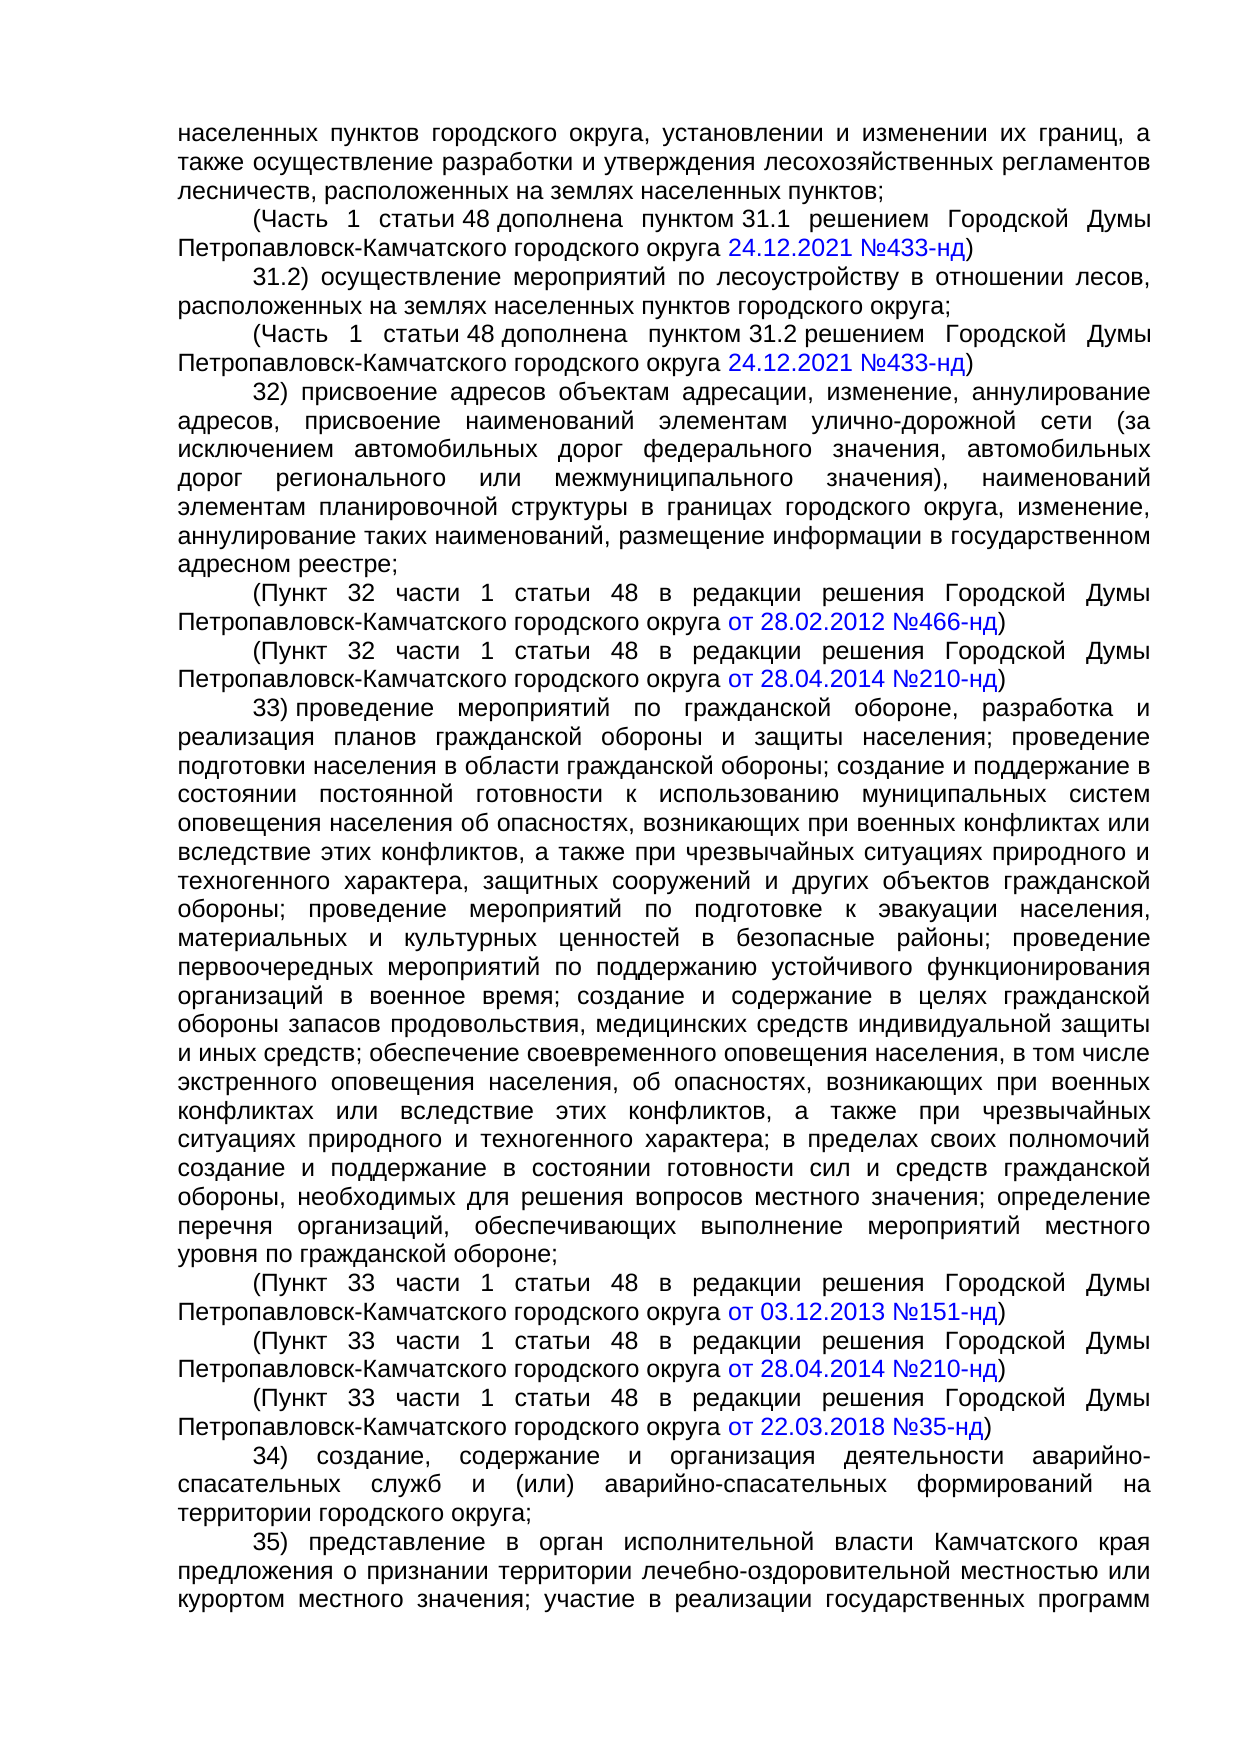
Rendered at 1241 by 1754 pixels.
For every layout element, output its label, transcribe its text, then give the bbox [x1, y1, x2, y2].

text 31.2) осуществление мероприятий по лесоустройству в отношении лесов, расположенных на землях населенных пунктов городского округа; [177, 262, 1152, 319]
text (Пункт 33 части 1 статьи 48 в редакции решения Городской Думы Петропавловск-Камчатского городского округа от 22.03.2018 №35-нд) [177, 1383, 1152, 1441]
text 34) создание, содержание и организация деятельности аварийно- спасательных служб и (или) аварийно-спасательных формирований на территории городского округа; [177, 1441, 1152, 1527]
text (Часть 1 статьи 48 дополнена пунктом 31.2 решением Городской Думы Петропавловск-Камчатского городского округа 24.12.2021 №433-нд) [177, 319, 1152, 377]
text (Пункт 32 части 1 статьи 48 в редакции решения Городской Думы Петропавловск-Камчатского городского округа от 28.02.2012 №466-нд) [177, 578, 1152, 636]
text (Пункт 33 части 1 статьи 48 в редакции решения Городской Думы Петропавловск-Камчатского городского округа от 03.12.2013 №151-нд) [177, 1268, 1152, 1326]
text 32) присвоение адресов объектам адресации, изменение, аннулирование адресов, присвоение наименований элементам улично-дорожной сети (за исключением автомобильных дорог федерального значения, автомобильных дорог регионального или межмуниципального значения), наименований элементам планировочной структуры в границах городского округа, изменение, аннулирование таких наименований, размещение информации в государственном адресном реестре; [177, 377, 1152, 578]
text (Пункт 33 части 1 статьи 48 в редакции решения Городской Думы Петропавловск-Камчатского городского округа от 28.04.2014 №210-нд) [177, 1326, 1152, 1383]
text (Часть 1 статьи 48 дополнена пунктом 31.1 решением Городской Думы Петропавловск-Камчатского городского округа 24.12.2021 №433-нд) [177, 204, 1152, 262]
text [177, 118, 1152, 204]
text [177, 1527, 1152, 1613]
text 33) проведение мероприятий по гражданской обороне, разработка и реализация планов гражданской обороны и защиты населения; проведение подготовки населения в области гражданской обороны; создание и поддержание в состоянии постоянной готовности к использованию муниципальных систем оповещения населения об опасностях, возникающих при военных конфликтах или вследствие этих конфликтов, а также при чрезвычайных ситуациях природного и техногенного характера, защитных сооружений и других объектов гражданской обороны; проведение мероприятий по подготовке к эвакуации населения, материальных и культурных ценностей в безопасные районы; проведение первоочередных мероприятий по поддержанию устойчивого функционирования организаций в военное время; создание и содержание в целях гражданской обороны запасов продовольствия, медицинских средств индивидуальной защиты и иных средств; обеспечение своевременного оповещения населения, в том числе экстренного оповещения населения, об опасностях, возникающих при военных конфликтах или вследствие этих конфликтов, а также при чрезвычайных ситуациях природного и техногенного характера; в пределах своих полномочий создание и поддержание в состоянии готовности сил и средств гражданской обороны, необходимых для решения вопросов местного значения; определение перечня организаций, обеспечивающих выполнение мероприятий местного уровня по гражданской обороне; [177, 693, 1152, 1268]
text (Пункт 32 части 1 статьи 48 в редакции решения Городской Думы Петропавловск-Камчатского городского округа от 28.04.2014 №210-нд) [177, 636, 1152, 693]
